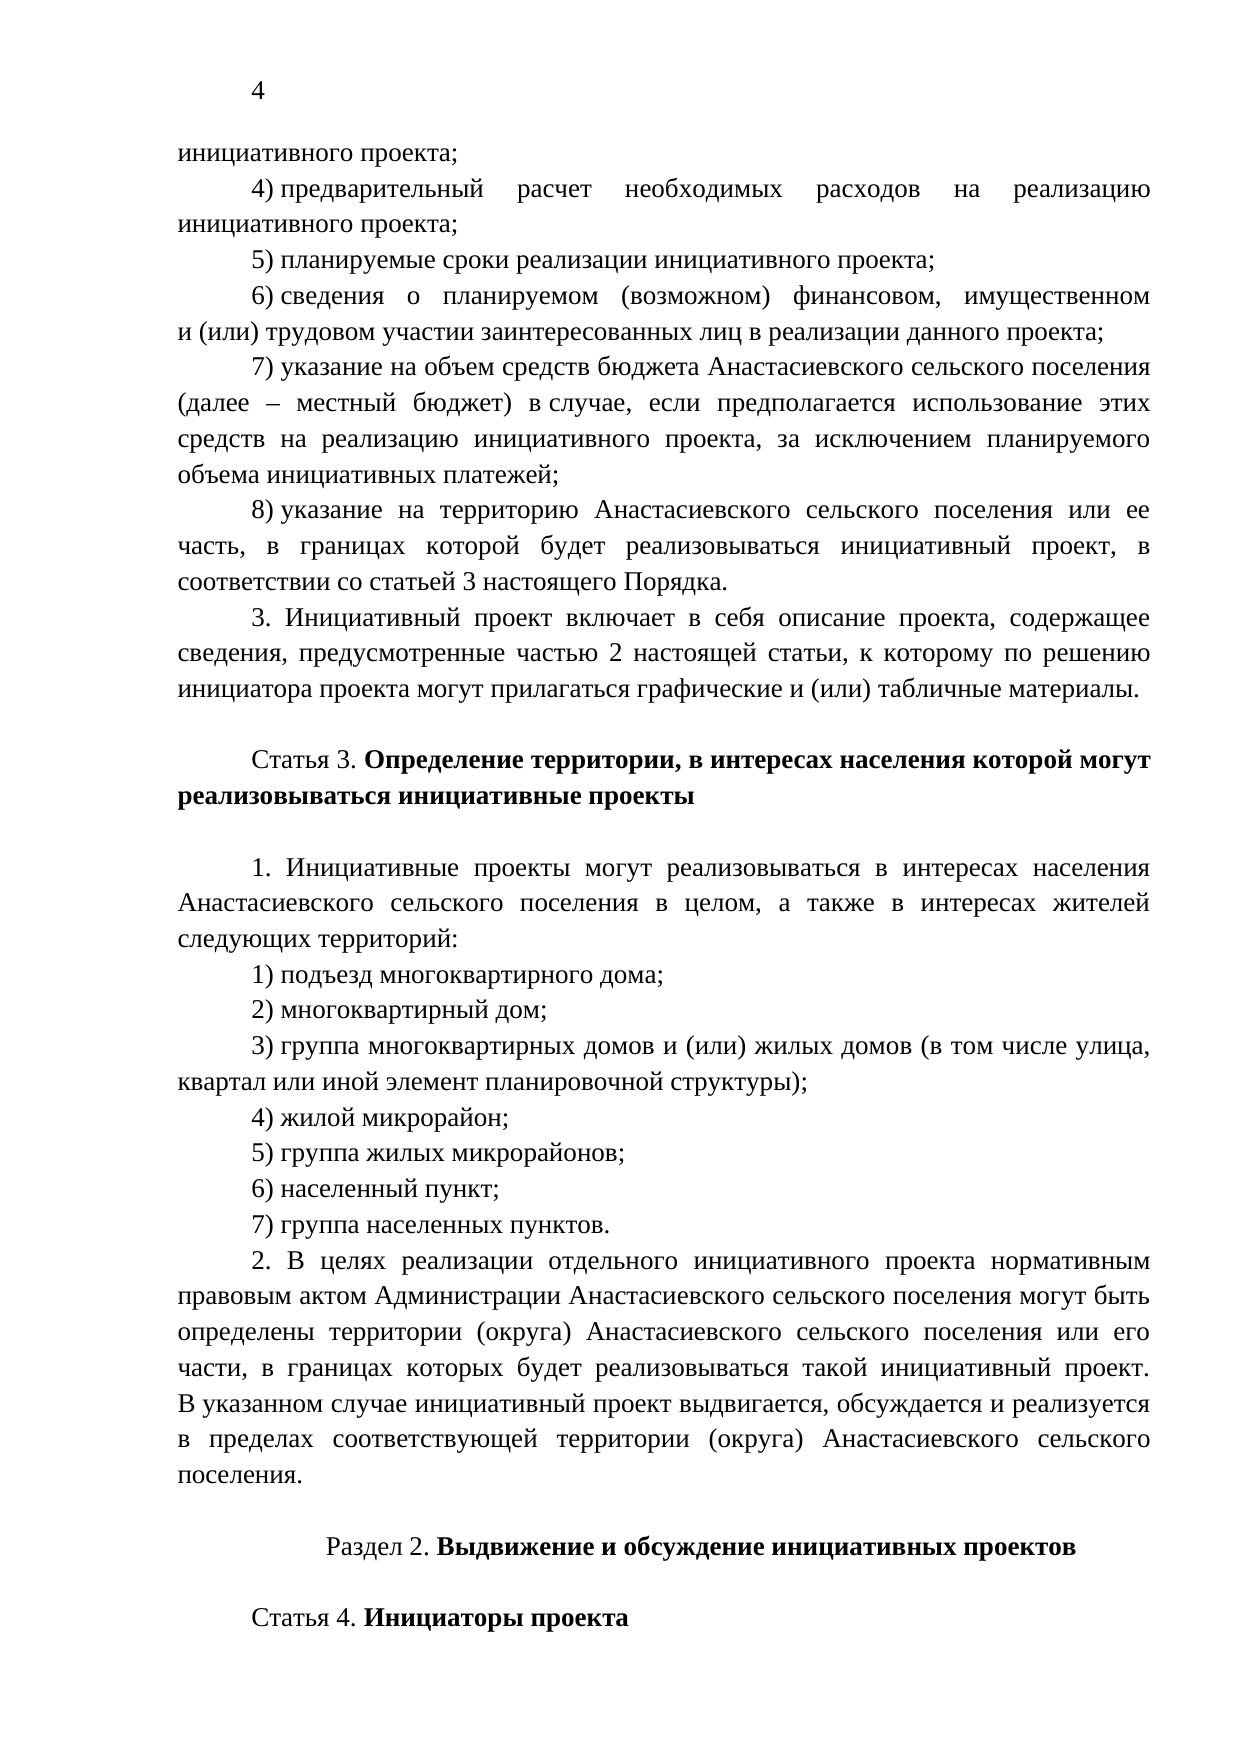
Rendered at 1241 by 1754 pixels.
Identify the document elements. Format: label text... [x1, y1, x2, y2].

list сведения о планируемом (возможном) финансовом, имущественном и (или) трудовом участии заинтересованных лиц в реализации данного проекта; [177, 279, 1152, 346]
list планируемые сроки реализации инициативного проекта; [177, 243, 1152, 274]
list жилой микрорайон; [177, 1101, 1152, 1132]
list группа населенных пунктов. [177, 1208, 1152, 1239]
list группа многоквартирных домов и (или) жилых домов (в том числе улица, квартал или иной элемент планировочной структуры); [177, 1029, 1152, 1096]
list указание на объем средств бюджета Анастасиевского сельского поселения (далее – местный бюджет) в случае, если предполагается использование этих средств на реализацию инициативного проекта, за исключением планируемого объема инициативных платежей; [177, 351, 1152, 489]
list предварительный расчет необходимых расходов на реализацию инициативного проекта; [177, 172, 1152, 239]
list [177, 136, 1152, 167]
list многоквартирный дом; [177, 994, 1152, 1025]
list группа жилых микрорайонов; [177, 1137, 1152, 1168]
text Раздел 2. Выдвижение и обсуждение инициативных проектов [251, 1529, 1152, 1561]
list 2. В целях реализации отдельного инициативного проекта нормативным правовым актом Администрации Анастасиевского сельского поселения могут быть определены территории (округа) Анастасиевского сельского поселения или его части, в границах которых будет реализовываться такой инициативный проект. В указанном случае инициативный проект выдвигается, обсуждается и реализуется в пределах соответствующей территории (округа) Анастасиевского сельского поселения. [177, 1244, 1152, 1489]
list указание на территорию Анастасиевского сельского поселения или ее часть, в границах которой будет реализовываться инициативный проект, в соответствии со статьей 3 настоящего Порядка. [177, 493, 1152, 596]
list Статья 3. Определение территории, в интересах населения которой могут реализовываться инициативные проекты [177, 743, 1152, 810]
list 3. Инициативный проект включает в себя описание проекта, содержащее сведения, предусмотренные частью 2 настоящей статьи, к которому по решению инициатора проекта могут прилагаться графические и (или) табличные материалы. [177, 601, 1152, 703]
list Статья 4. Инициаторы проекта [177, 1601, 1152, 1632]
list подъезд многоквартирного дома; [177, 958, 1152, 989]
list населенный пункт; [177, 1172, 1152, 1203]
list 1. Инициативные проекты могут реализовываться в интересах населения Анастасиевского сельского поселения в целом, а также в интересах жителей следующих территорий: [177, 851, 1152, 953]
